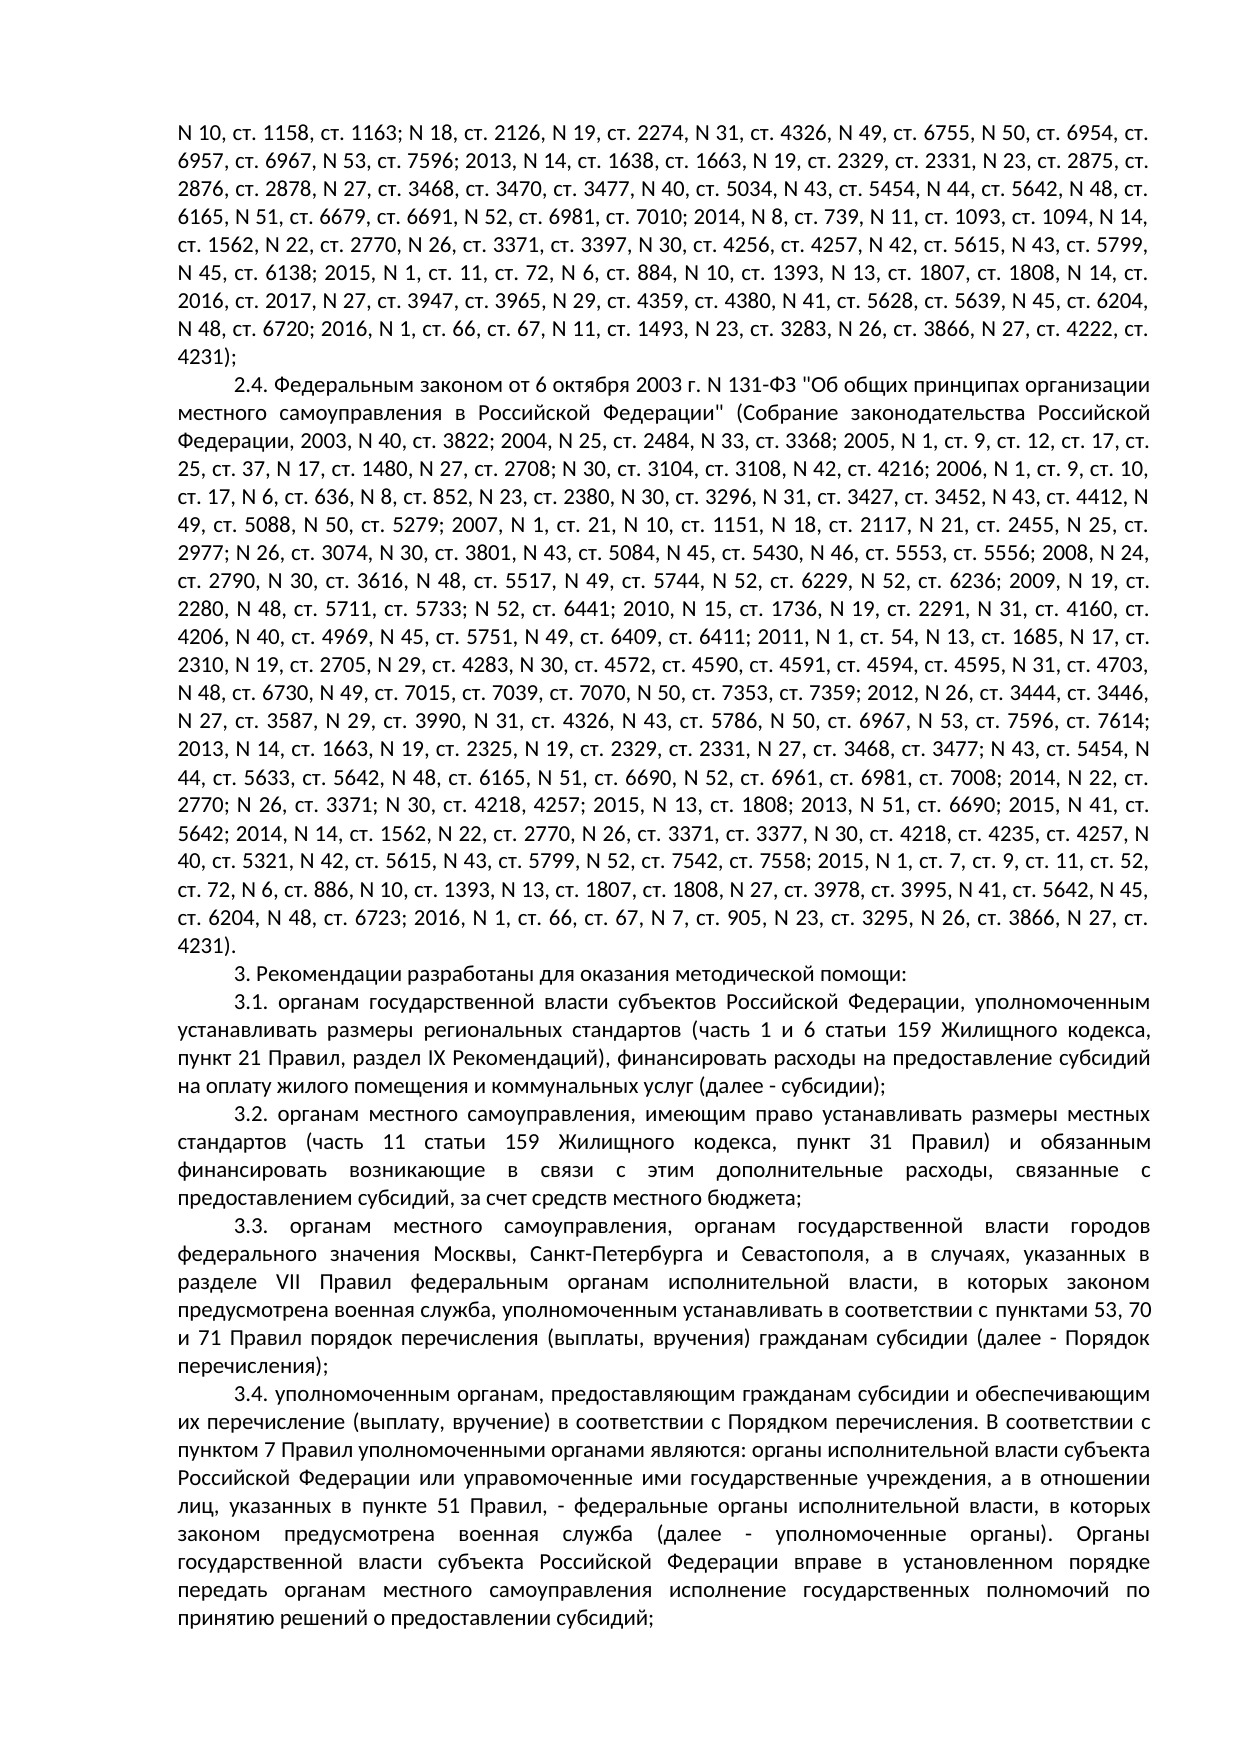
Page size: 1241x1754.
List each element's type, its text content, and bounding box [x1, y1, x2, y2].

text 3. Рекомендации разработаны для оказания методической помощи: [177, 959, 1152, 987]
text 2.4. Федеральным законом от 6 октября 2003 г. N 131-ФЗ "Об общих принципах организации местного самоуправления в Российской Федерации" (Собрание законодательства Российской Федерации, 2003, N 40, ст. 3822; 2004, N 25, ст. 2484, N 33, ст. 3368; 2005, N 1, ст. 9, ст. 12, ст. 17, ст. 25, ст. 37, N 17, ст. 1480, N 27, ст. 2708; N 30, ст. 3104, ст. 3108, N 42, ст. 4216; 2006, N 1, ст. 9, ст. 10, ст. 17, N 6, ст. 636, N 8, ст. 852, N 23, ст. 2380, N 30, ст. 3296, N 31, ст. 3427, ст. 3452, N 43, ст. 4412, N 49, ст. 5088, N 50, ст. 5279; 2007, N 1, ст. 21, N 10, ст. 1151, N 18, ст. 2117, N 21, ст. 2455, N 25, ст. 2977; N 26, ст. 3074, N 30, ст. 3801, N 43, ст. 5084, N 45, ст. 5430, N 46, ст. 5553, ст. 5556; 2008, N 24, ст. 2790, N 30, ст. 3616, N 48, ст. 5517, N 49, ст. 5744, N 52, ст. 6229, N 52, ст. 6236; 2009, N 19, ст. 2280, N 48, ст. 5711, ст. 5733; N 52, ст. 6441; 2010, N 15, ст. 1736, N 19, ст. 2291, N 31, ст. 4160, ст. 4206, N 40, ст. 4969, N 45, ст. 5751, N 49, ст. 6409, ст. 6411; 2011, N 1, ст. 54, N 13, ст. 1685, N 17, ст. 2310, N 19, ст. 2705, N 29, ст. 4283, N 30, ст. 4572, ст. 4590, ст. 4591, ст. 4594, ст. 4595, N 31, ст. 4703, N 48, ст. 6730, N 49, ст. 7015, ст. 7039, ст. 7070, N 50, ст. 7353, ст. 7359; 2012, N 26, ст. 3444, ст. 3446, N 27, ст. 3587, N 29, ст. 3990, N 31, ст. 4326, N 43, ст. 5786, N 50, ст. 6967, N 53, ст. 7596, ст. 7614; 2013, N 14, ст. 1663, N 19, ст. 2325, N 19, ст. 2329, ст. 2331, N 27, ст. 3468, ст. 3477; N 43, ст. 5454, N 44, ст. 5633, ст. 5642, N 48, ст. 6165, N 51, ст. 6690, N 52, ст. 6961, ст. 6981, ст. 7008; 2014, N 22, ст. 2770; N 26, ст. 3371; N 30, ст. 4218, 4257; 2015, N 13, ст. 1808; 2013, N 51, ст. 6690; 2015, N 41, ст. 5642; 2014, N 14, ст. 1562, N 22, ст. 2770, N 26, ст. 3371, ст. 3377, N 30, ст. 4218, ст. 4235, ст. 4257, N 40, ст. 5321, N 42, ст. 5615, N 43, ст. 5799, N 52, ст. 7542, ст. 7558; 2015, N 1, ст. 7, ст. 9, ст. 11, ст. 52, ст. 72, N 6, ст. 886, N 10, ст. 1393, N 13, ст. 1807, ст. 1808, N 27, ст. 3978, ст. 3995, N 41, ст. 5642, N 45, ст. 6204, N 48, ст. 6723; 2016, N 1, ст. 66, ст. 67, N 7, ст. 905, N 23, ст. 3295, N 26, ст. 3866, N 27, ст. 4231). [177, 370, 1152, 959]
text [177, 118, 1152, 370]
text 3.4. уполномоченным органам, предоставляющим гражданам субсидии и обеспечивающим их перечисление (выплату, вручение) в соответствии с Порядком перечисления. В соответствии с пунктом 7 Правил уполномоченными органами являются: органы исполнительной власти субъекта Российской Федерации или управомоченные ими государственные учреждения, а в отношении лиц, указанных в пункте 51 Правил, - федеральные органы исполнительной власти, в которых законом предусмотрена военная служба (далее - уполномоченные органы). Органы государственной власти субъекта Российской Федерации вправе в установленном порядке передать органам местного самоуправления исполнение государственных полномочий по принятию решений о предоставлении субсидий; [177, 1379, 1152, 1631]
text 3.2. органам местного самоуправления, имеющим право устанавливать размеры местных стандартов (часть 11 статьи 159 Жилищного кодекса, пункт 31 Правил) и обязанным финансировать возникающие в связи с этим дополнительные расходы, связанные с предоставлением субсидий, за счет средств местного бюджета; [177, 1099, 1152, 1211]
text 3.1. органам государственной власти субъектов Российской Федерации, уполномоченным устанавливать размеры региональных стандартов (часть 1 и 6 статьи 159 Жилищного кодекса, пункт 21 Правил, раздел IX Рекомендаций), финансировать расходы на предоставление субсидий на оплату жилого помещения и коммунальных услуг (далее - субсидии); [177, 987, 1152, 1099]
text 3.3. органам местного самоуправления, органам государственной власти городов федерального значения Москвы, Санкт-Петербурга и Севастополя, а в случаях, указанных в разделе VII Правил федеральным органам исполнительной власти, в которых законом предусмотрена военная служба, уполномоченным устанавливать в соответствии с пунктами 53, 70 и 71 Правил порядок перечисления (выплаты, вручения) гражданам субсидии (далее - Порядок перечисления); [177, 1211, 1152, 1379]
